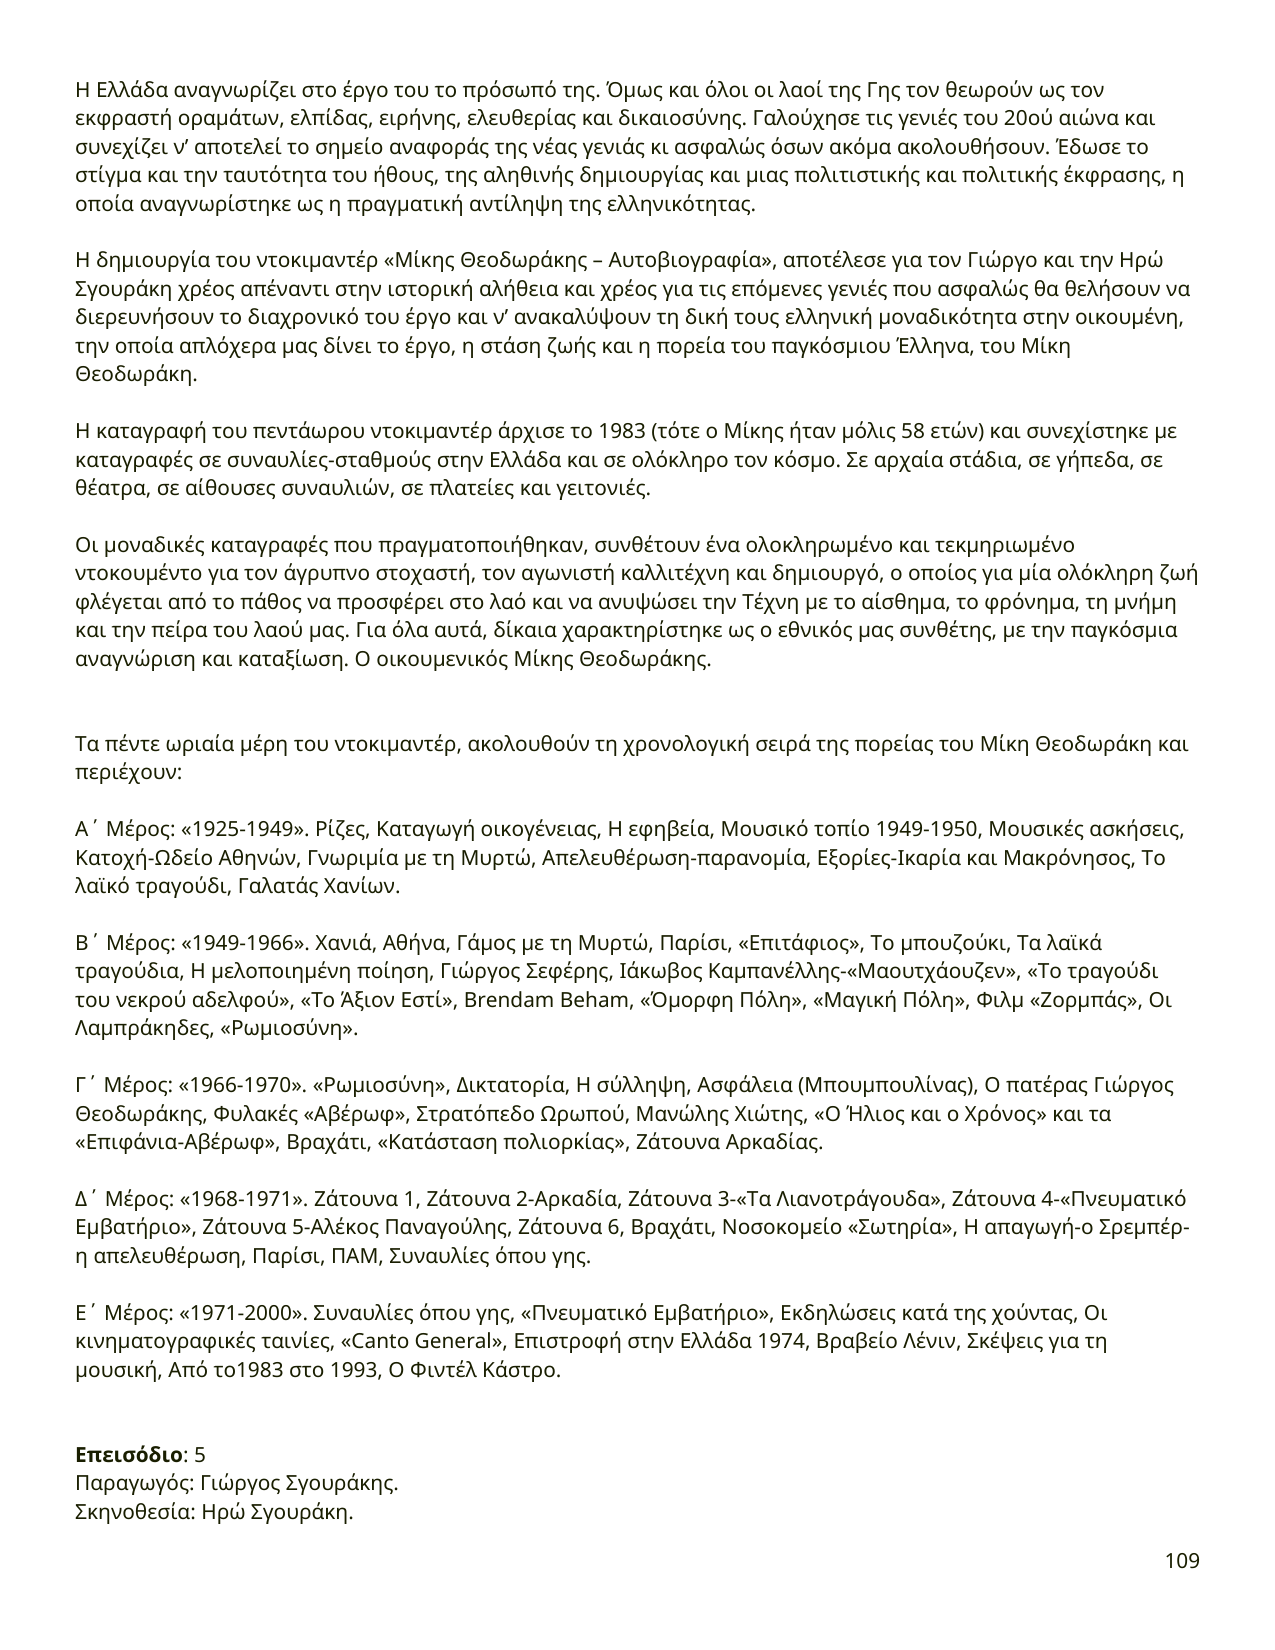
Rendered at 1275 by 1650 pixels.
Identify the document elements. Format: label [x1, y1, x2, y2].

text [75, 75, 1200, 1383]
text [75, 1383, 1200, 1525]
